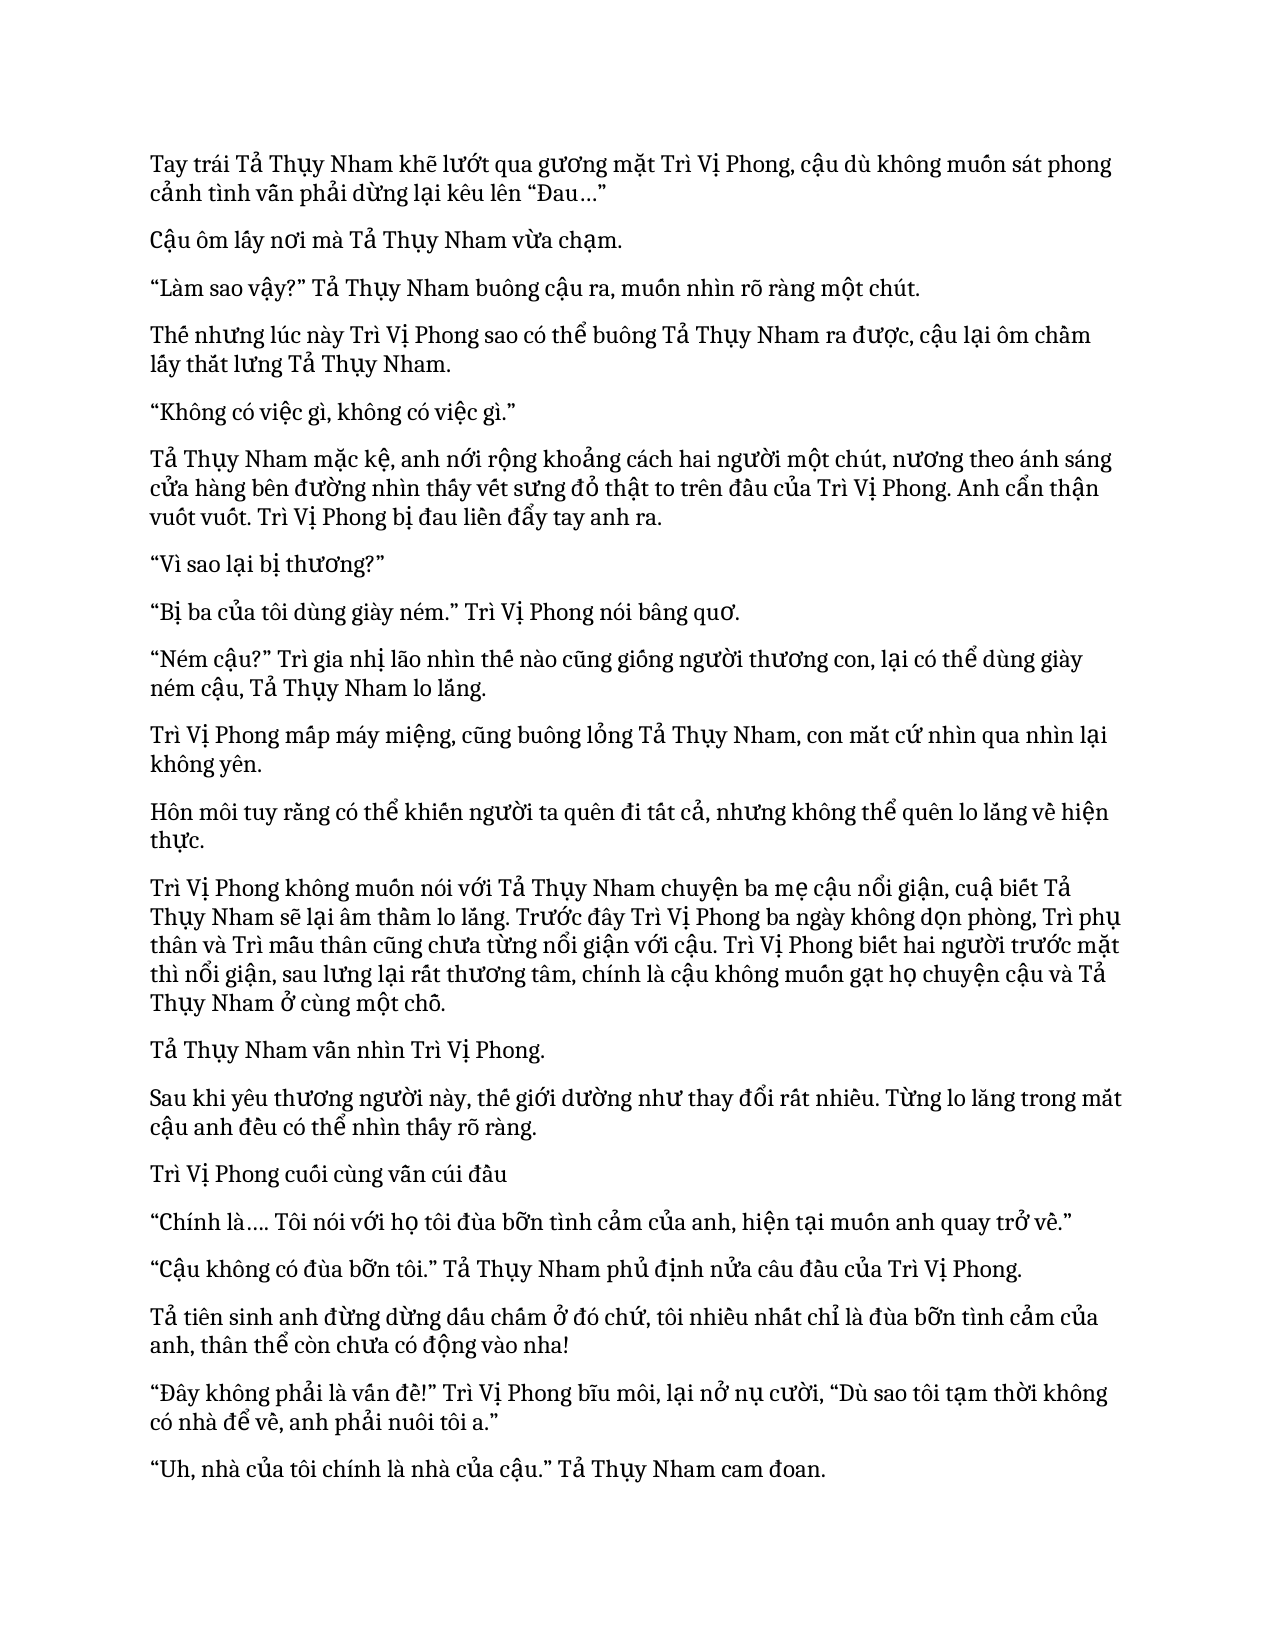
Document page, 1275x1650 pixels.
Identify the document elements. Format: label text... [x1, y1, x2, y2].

text “Không có việc gì, không có việc gì.” [150, 397, 1125, 426]
text Thế nhưng lúc này Trì Vị Phong sao có thể buông Tả Thụy Nham ra được, cậu lại ôm chầm lấy thắt lưng Tả Thụy Nham. [150, 321, 1125, 379]
text “Ném cậu?” Trì gia nhị lão nhìn thế nào cũng giống người thương con, lại có thể dùng giày ném cậu, Tả Thụy Nham lo lắng. [150, 645, 1125, 702]
text “Bị ba của tôi dùng giày ném.” Trì Vị Phong nói bâng quơ. [150, 597, 1125, 626]
text Trì Vị Phong không muốn nói với Tả Thụy Nham chuyện ba mẹ cậu nổi giận, cuậ biết Tả Thụy Nham sẽ lại âm thầm lo lắng. Trước đây Trì Vị Phong ba ngày không dọn phòng, Trì phụ thân và Trì mẫu thân cũng chưa từng nổi giận với cậu. Trì Vị Phong biết hai người trước mặt thì nổi giận, sau lưng lại rất thương tâm, chính là cậu không muốn gạt họ chuyện cậu và Tả Thụy Nham ở cùng một chỗ. [150, 874, 1125, 1017]
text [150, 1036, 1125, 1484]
text Trì Vị Phong mấp máy miệng, cũng buông lỏng Tả Thụy Nham, con mắt cứ nhìn qua nhìn lại không yên. [150, 721, 1125, 779]
text Tay trái Tả Thụy Nham khẽ lướt qua gương mặt Trì Vị Phong, cậu dù không muốn sát phong cảnh tình vẫn phải dừng lại kêu lên “Đau…” [150, 150, 1125, 207]
text “Làm sao vậy?” Tả Thụy Nham buông cậu ra, muốn nhìn rõ ràng một chút. [150, 274, 1125, 302]
text Cậu ôm lấy nơi mà Tả Thụy Nham vừa chạm. [150, 226, 1125, 255]
text Tả Thụy Nham mặc kệ, anh nới rộng khoảng cách hai người một chút, nương theo ánh sáng cửa hàng bên đường nhìn thấy vết sưng đỏ thật to trên đầu của Trì Vị Phong. Anh cẩn thận vuốt vuốt. Trì Vị Phong bị đau liền đẩy tay anh ra. [150, 445, 1125, 531]
text Hôn môi tuy rằng có thể khiến người ta quên đi tất cả, nhưng không thể quên lo lắng về hiện thực. [150, 797, 1125, 855]
text “Vì sao lại bị thương?” [150, 550, 1125, 579]
